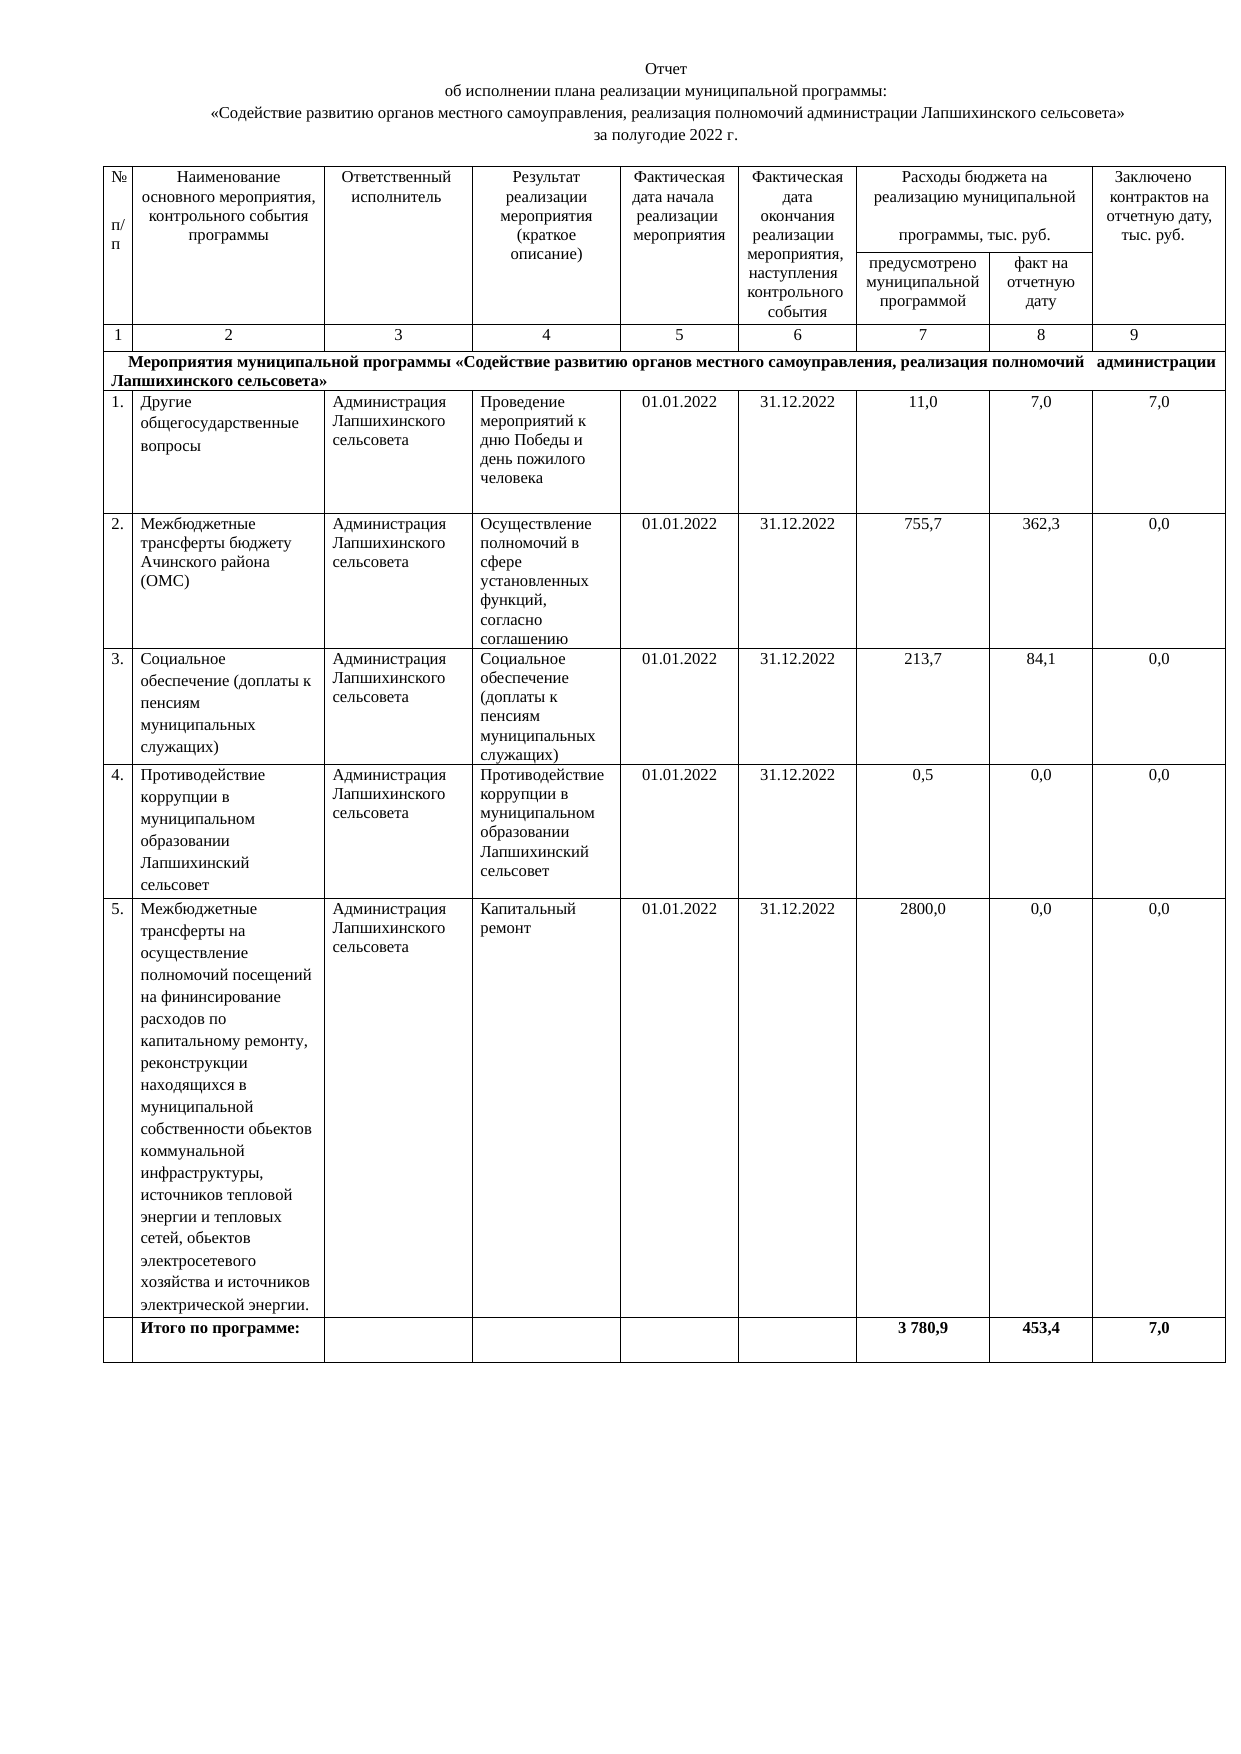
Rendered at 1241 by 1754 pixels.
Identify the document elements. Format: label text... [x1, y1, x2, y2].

table_cell 4 [473, 325, 620, 351]
text за полугодие 2022 г. [177, 125, 1154, 144]
table_cell Межбюджетные трансферты бюджету Ачинского района (ОМС) [133, 514, 324, 648]
table_cell Проведение мероприятий к дню Победы и день пожилого человека [473, 391, 620, 512]
table_cell 755,7 [857, 514, 989, 648]
table_header Результат реализации мероприятия (краткое описание) [473, 167, 620, 324]
table_header Фактическая дата окончания реализации мероприятия, наступления контрольного события [739, 167, 856, 324]
text об исполнении плана реализации муниципальной программы: [177, 81, 1154, 100]
table_cell 0,0 [1093, 899, 1225, 1317]
table_cell 84,1 [990, 649, 1092, 764]
table_cell 3. [104, 649, 132, 764]
table_cell 9 [1093, 325, 1225, 351]
table_cell 453,4 [990, 1318, 1092, 1362]
table_cell 01.01.2022 [621, 765, 738, 898]
table_header № п/п [104, 167, 132, 324]
table_cell 2. [104, 514, 132, 648]
table_cell 31.12.2022 [739, 899, 856, 1317]
table_cell Противодействие коррупции в муниципальном образовании Лапшихинский сельсовет [473, 765, 620, 898]
table_cell 3 [325, 325, 472, 351]
table_cell Администрация Лапшихинского сельсовета [325, 514, 472, 648]
table_cell Администрация Лапшихинского сельсовета [325, 765, 472, 898]
table_cell 31.12.2022 [739, 391, 856, 512]
table_cell факт на отчетную дату [990, 253, 1092, 324]
table_cell Итого по программе: [133, 1318, 324, 1362]
table_cell [104, 1318, 132, 1362]
table_cell 01.01.2022 [621, 391, 738, 512]
table_cell Другие общегосударственные вопросы [133, 391, 324, 512]
table_cell Осуществление полномочий в сфере установленных функций, согласно соглашению [473, 514, 620, 648]
table_cell Мероприятия муниципальной программы «Содействие развитию органов местного самоуправления, реализация полномочий администрации Лапшихинского сельсовета» [104, 352, 1225, 390]
table_cell [739, 1318, 856, 1362]
table_cell 5. [104, 899, 132, 1317]
table_cell 11,0 [857, 391, 989, 512]
table_header Наименование основного мероприятия, контрольного события программы [133, 167, 324, 324]
table_cell Администрация Лапшихинского сельсовета [325, 391, 472, 512]
table_cell 0,0 [990, 899, 1092, 1317]
table_cell 1. [104, 391, 132, 512]
table_cell 2800,0 [857, 899, 989, 1317]
table_cell 213,7 [857, 649, 989, 764]
table_cell предусмотрено муниципальной программой [857, 253, 989, 324]
table_cell 7 [857, 325, 989, 351]
table_cell 01.01.2022 [621, 514, 738, 648]
table_cell Противодействие коррупции в муниципальном образовании Лапшихинский сельсовет [133, 765, 324, 898]
table_cell 0,0 [1093, 765, 1225, 898]
table_cell Социальное обеспечение (доплаты к пенсиям муниципальных служащих) [133, 649, 324, 764]
table_header Ответственный исполнитель [325, 167, 472, 324]
table_cell 01.01.2022 [621, 649, 738, 764]
table_cell 0,0 [1093, 514, 1225, 648]
table_cell [325, 1318, 472, 1362]
table_cell 6 [739, 325, 856, 351]
table_cell 7,0 [1093, 1318, 1225, 1362]
table_header Заключено контрактов на отчетную дату, тыс. руб. [1093, 167, 1225, 324]
table_cell 31.12.2022 [739, 649, 856, 764]
table_cell 8 [990, 325, 1092, 351]
table_cell 5 [621, 325, 738, 351]
table_cell [473, 1318, 620, 1362]
table_cell 7,0 [990, 391, 1092, 512]
table_cell 4. [104, 765, 132, 898]
table_cell 2 [133, 325, 324, 351]
table_header Фактическая дата начала реализации мероприятия [621, 167, 738, 324]
table_cell Администрация Лапшихинского сельсовета [325, 899, 472, 1317]
table_cell Администрация Лапшихинского сельсовета [325, 649, 472, 764]
table_cell [621, 1318, 738, 1362]
table_cell 01.01.2022 [621, 899, 738, 1317]
text «Содействие развитию органов местного самоуправления, реализация полномочий администрации Лапшихинского сельсовета» [177, 103, 1154, 122]
table_cell Капитальный ремонт [473, 899, 620, 1317]
table_header Расходы бюджета на реализацию муниципальной программы, тыс. руб. [857, 167, 1092, 252]
table_cell 0,5 [857, 765, 989, 898]
table_cell 31.12.2022 [739, 765, 856, 898]
table_cell 362,3 [990, 514, 1092, 648]
table_cell 3 780,9 [857, 1318, 989, 1362]
table_cell Межбюджетные трансферты на осуществление полномочий посещений на фининсирование расходов по капитальному ремонту, реконструкции находящихся в муниципальной собственности обьектов коммунальной инфраструктуры, источников тепловой энергии и тепловых сетей, обьектов электросетевого хозяйства и источников электрической энергии. [133, 899, 324, 1317]
table_cell 0,0 [990, 765, 1092, 898]
text Отчет [177, 59, 1154, 78]
table_cell 7,0 [1093, 391, 1225, 512]
table_cell Социальное обеспечение (доплаты к пенсиям муниципальных служащих) [493, 649, 620, 764]
table_cell 1 [104, 325, 132, 351]
table_cell 31.12.2022 [739, 514, 856, 648]
table_cell 0,0 [1093, 649, 1225, 764]
